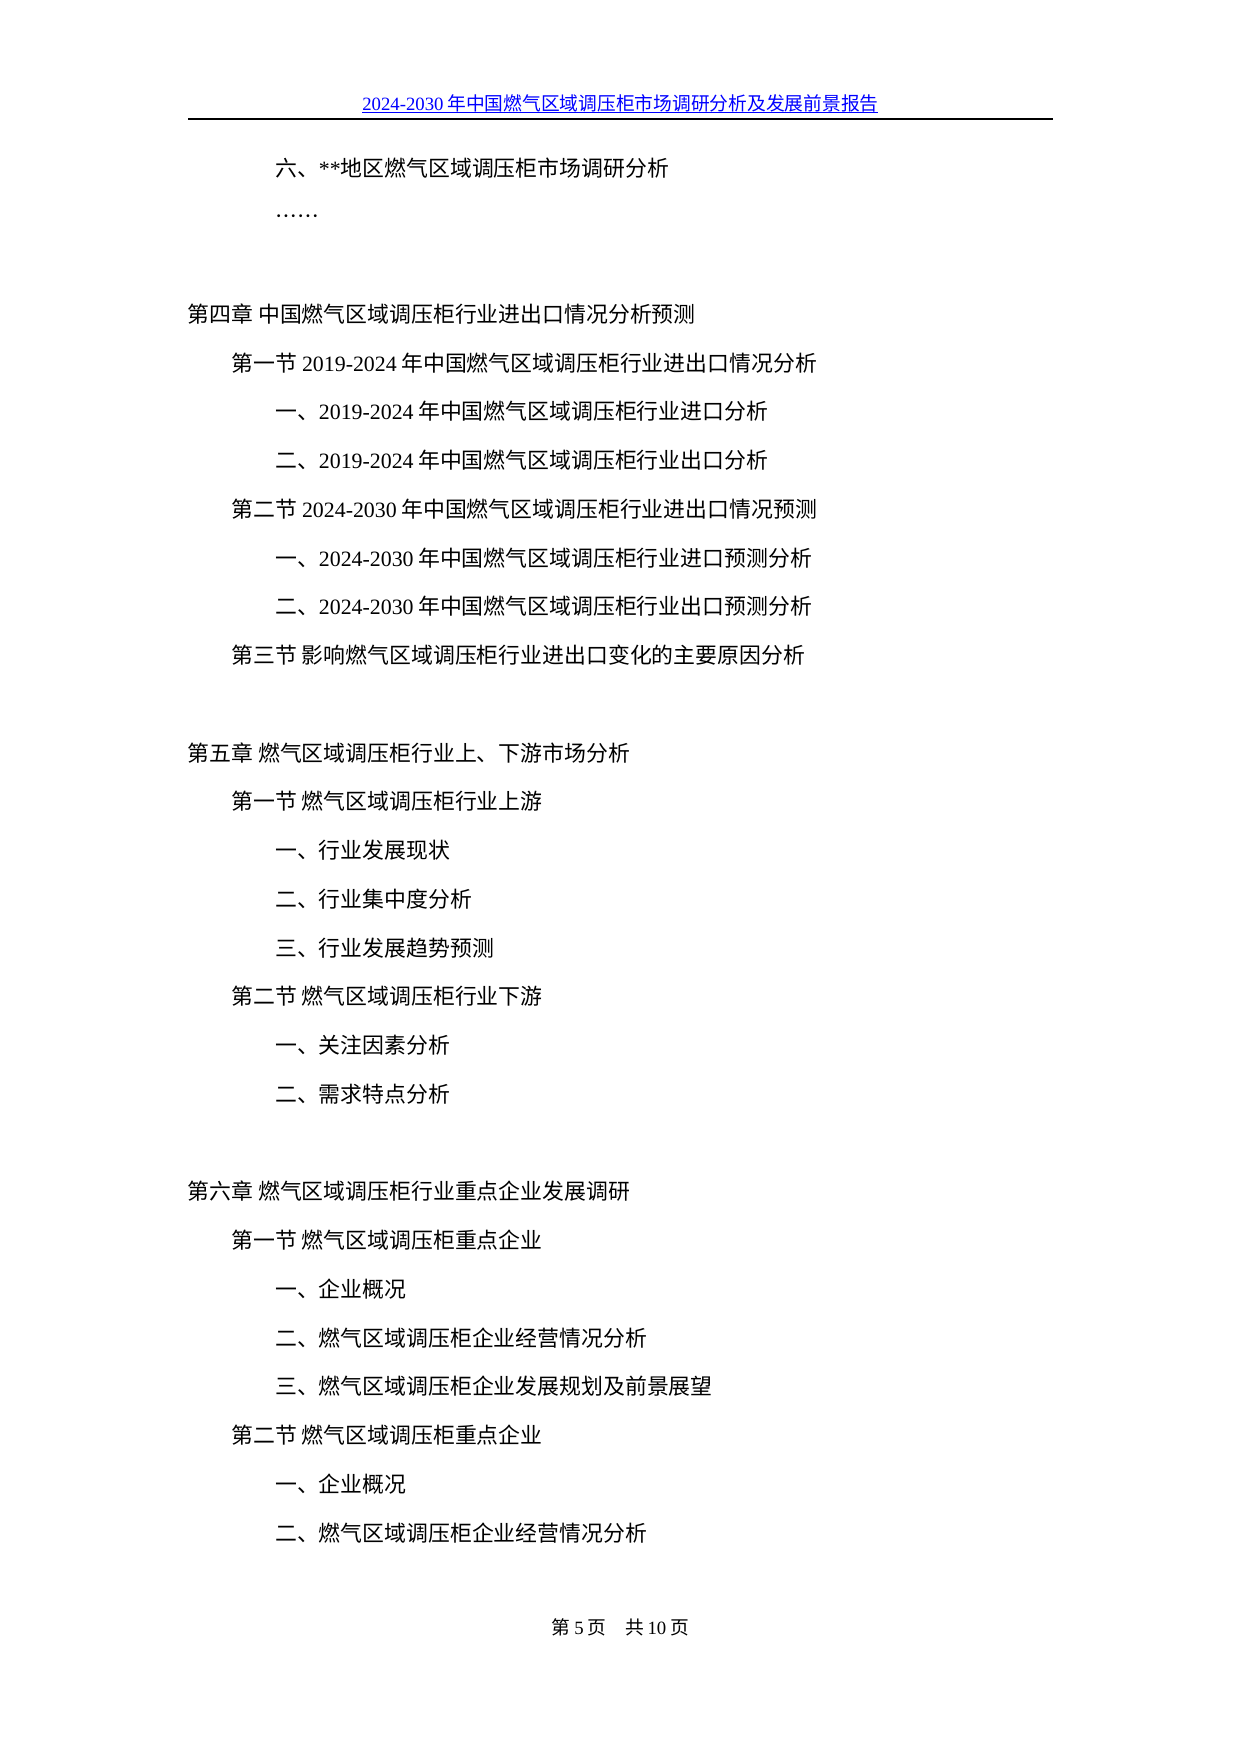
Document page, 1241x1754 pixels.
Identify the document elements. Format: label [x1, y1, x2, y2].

text [187, 150, 1053, 1548]
